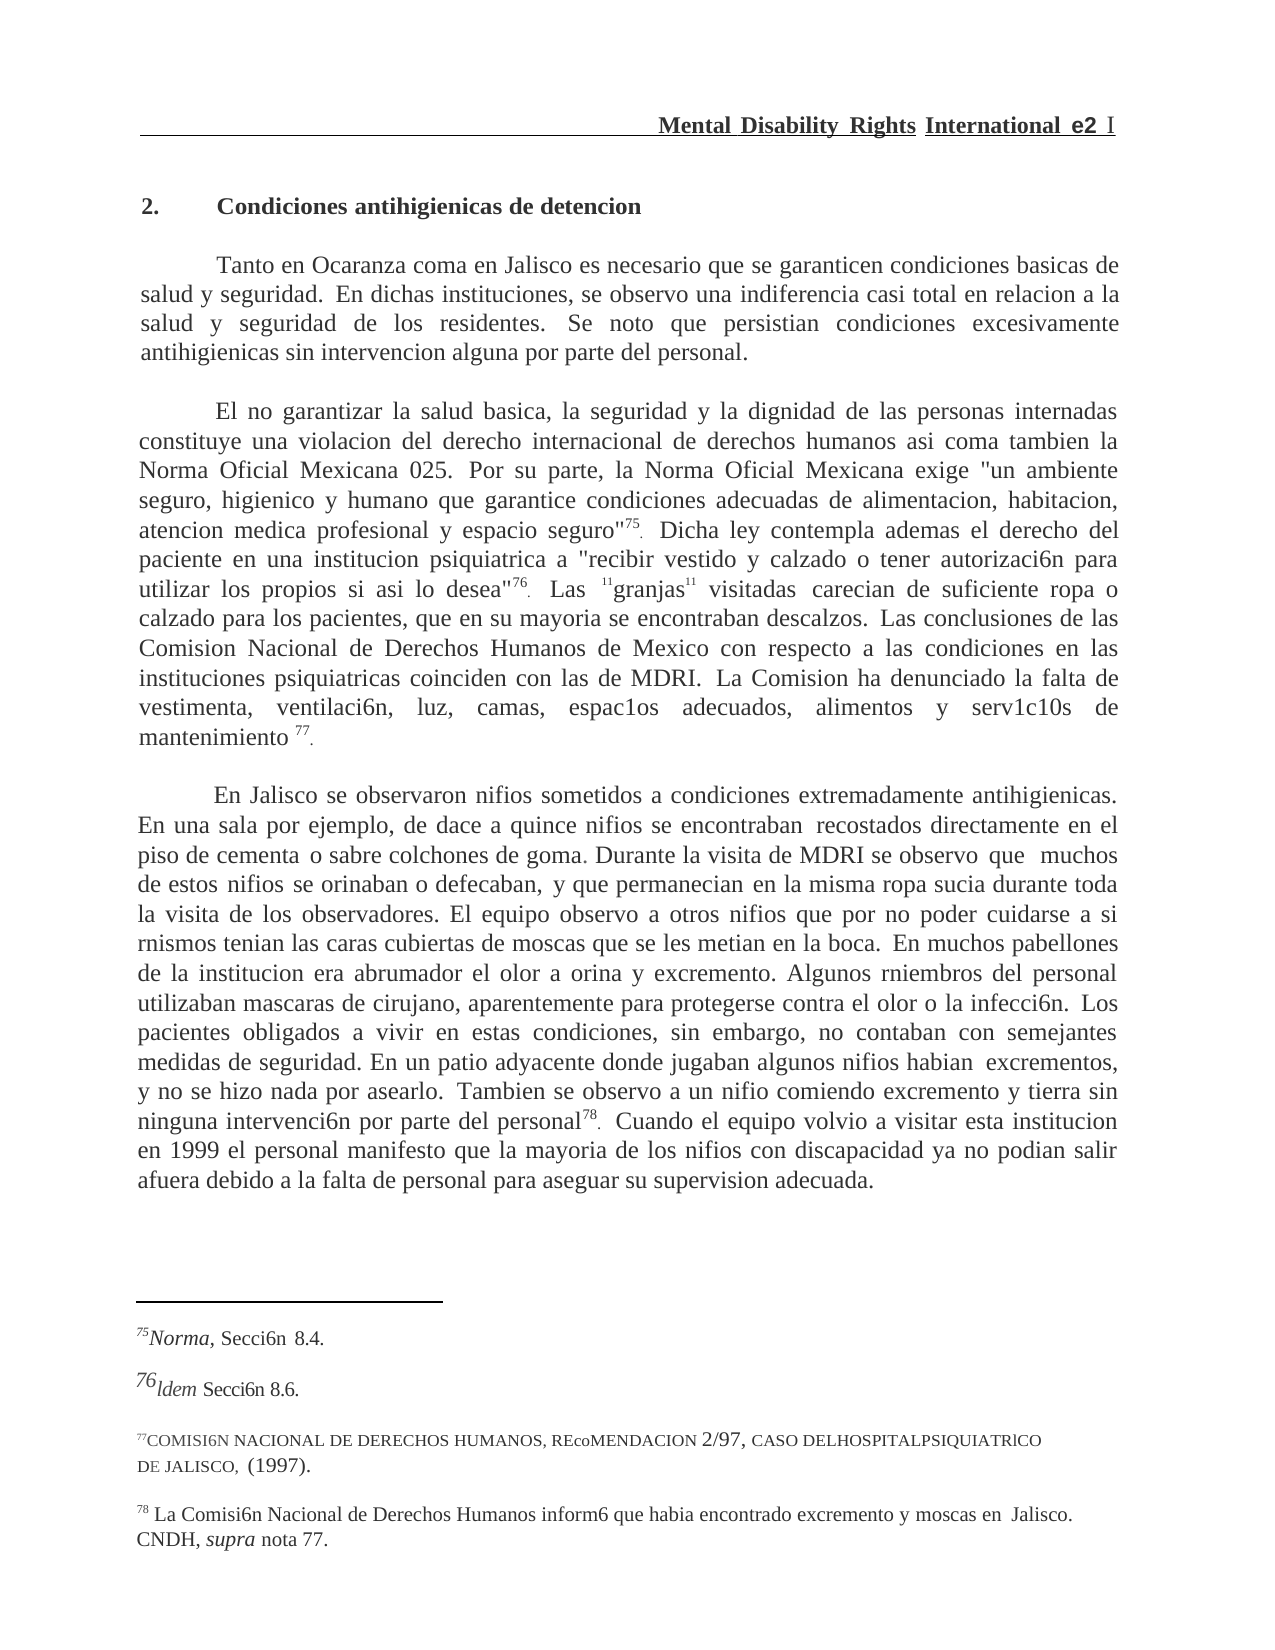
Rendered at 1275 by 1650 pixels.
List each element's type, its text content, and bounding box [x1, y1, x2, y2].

text 77COMISI6N NACIONAL DE DERECHOS HUMANOS, REcoMENDACION 2/97, CASO DELHOSPITALPSIQUIATRlCO DE JALISCO, (1997). [137, 1427, 1064, 1477]
text El no garantizar la salud basica, la seguridad y la dignidad de las personas internadas constituye una violacion del derecho internacional de derechos humanos asi coma tambien la Norma Oficial Mexicana 025. Por su parte, la Norma Oficial Mexicana exige "un ambiente seguro, higienico y humano que garantice condiciones adecuadas de alimentacion, habitacion, atencion medica profesional y espacio seguro"75. Dicha ley contempla ademas el derecho del paciente en una institucion psiquiatrica a "recibir vestido y calzado o tener autorizaci6n para utilizar los propios si asi lo desea"76. Las 11granjas11 visitadas carecian de suficiente ropa o calzado para los pacientes, que en su mayoria se encontraban descalzos. Las conclusiones de las Comision Nacional de Derechos Humanos de Mexico con respecto a las condiciones en las instituciones psiquiatricas coinciden con las de MDRI. La Comision ha denunciado la falta de vestimenta, ventilaci6n, luz, camas, espac1os adecuados, alimentos y serv1c10s de mantenimiento 77. [139, 396, 1119, 751]
text 78 La Comisi6n Nacional de Derechos Humanos inform6 que habia encontrado excremento y moscas en Jalisco. CNDH, supra nota 77. [136, 1502, 1096, 1552]
text Tanto en Ocaranza coma en Jalisco es necesario que se garanticen condiciones basicas de salud y seguridad. En dichas instituciones, se observo una indiferencia casi total en relacion a la salud y seguridad de los residentes. Se noto que persistian condiciones excesivamente antihigienicas sin intervencion alguna por parte del personal. [140, 251, 1120, 366]
text 76ldem Secci6n 8.6. [135, 1367, 1275, 1402]
text 75Norma, Secci6n 8.4. [136, 1324, 1275, 1350]
list Condiciones antihigienicas de detencion [141, 192, 1275, 220]
text En Jalisco se observaron nifios sometidos a condiciones extremadamente antihigienicas. En una sala por ejemplo, de dace a quince nifios se encontraban recostados directamente en el piso de cementa o sabre colchones de goma. Durante la visita de MDRI se observo que muchos de estos nifios se orinaban o defecaban, y que permanecian en la misma ropa sucia durante toda la visita de los observadores. El equipo observo a otros nifios que por no poder cuidarse a si rnismos tenian las caras cubiertas de moscas que se les metian en la boca. En muchos pabellones de la institucion era abrumador el olor a orina y excremento. Algunos rniembros del personal utilizaban mascaras de cirujano, aparentemente para protegerse contra el olor o la infecci6n. Los pacientes obligados a vivir en estas condiciones, sin embargo, no contaban con semejantes medidas de seguridad. En un patio adyacente donde jugaban algunos nifios habian excrementos, y no se hizo nada por asearlo. Tambien se observo a un nifio comiendo excremento y tierra sin ninguna intervenci6n por parte del personal78. Cuando el equipo volvio a visitar esta institucion en 1999 el personal manifesto que la mayoria de los nifios con discapacidad ya no podian salir afuera debido a la falta de personal para aseguar su supervision adecuada. [137, 781, 1118, 1194]
text Mental Disability Rights International e2 I [140, 110, 1275, 139]
